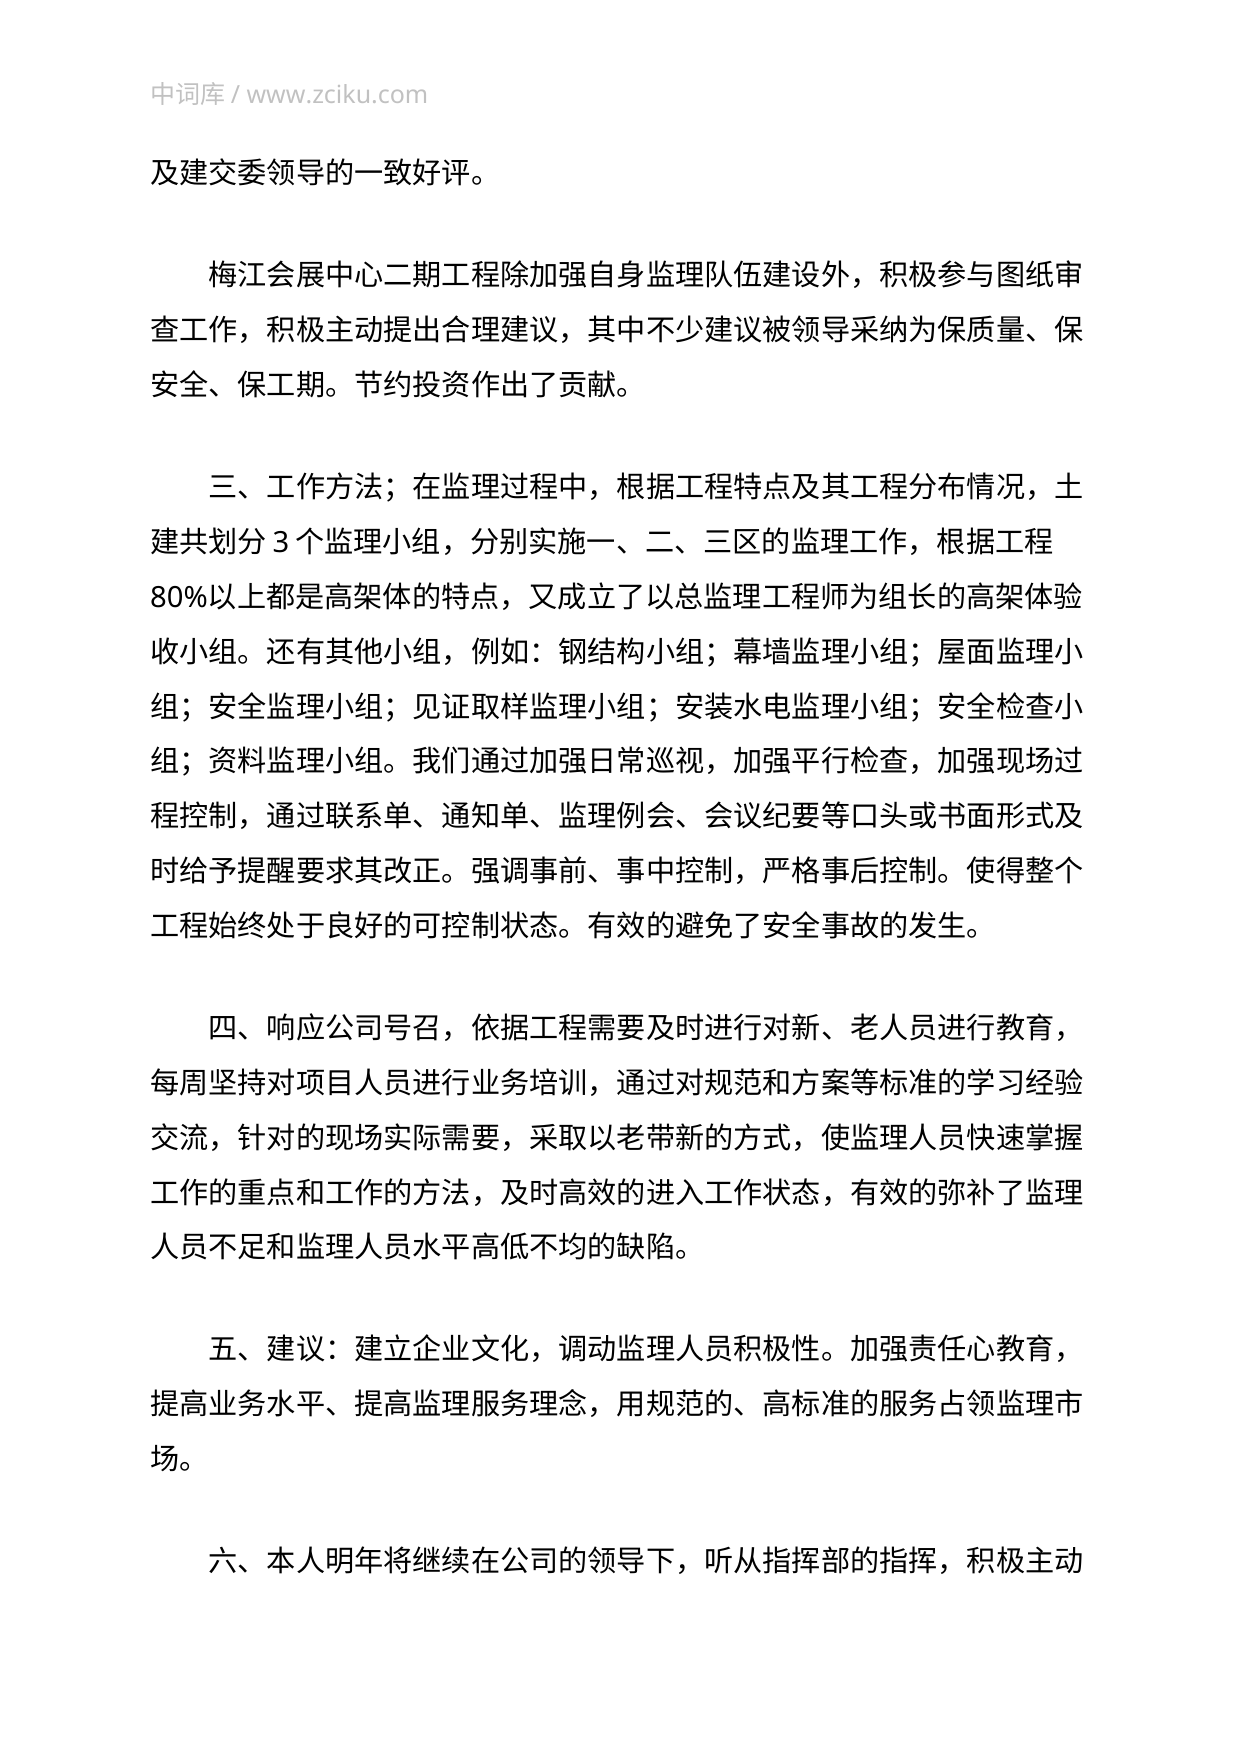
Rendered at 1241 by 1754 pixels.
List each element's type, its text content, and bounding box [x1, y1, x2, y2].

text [150, 1537, 1090, 1580]
text 梅江会展中心二期工程除加强自身监理队伍建设外，积极参与图纸审查工作，积极主动提出合理建议，其中不少建议被领导采纳为保质量、保安全、保工期。节约投资作出了贡献。 [150, 252, 1090, 404]
text 四、响应公司号召，依据工程需要及时进行对新、老人员进行教育，每周坚持对项目人员进行业务培训，通过对规范和方案等标准的学习经验交流，针对的现场实际需要，采取以老带新的方式，使监理人员快速掌握工作的重点和工作的方法，及时高效的进入工作状态，有效的弥补了监理人员不足和监理人员水平高低不均的缺陷。 [150, 1004, 1090, 1266]
text 三、工作方法；在监理过程中，根据工程特点及其工程分布情况，土建共划分3个监理小组，分别实施一、二、三区的监理工作，根据工程80%以上都是高架体的特点，又成立了以总监理工程师为组长的高架体验收小组。还有其他小组，例如：钢结构小组；幕墙监理小组；屋面监理小组；安全监理小组；见证取样监理小组；安装水电监理小组；安全检查小组；资料监理小组。我们通过加强日常巡视，加强平行检查，加强现场过程控制，通过联系单、通知单、监理例会、会议纪要等口头或书面形式及时给予提醒要求其改正。强调事前、事中控制，严格事后控制。使得整个工程始终处于良好的可控制状态。有效的避免了安全事故的发生。 [150, 463, 1090, 945]
text 五、建议：建立企业文化，调动监理人员积极性。加强责任心教育，提高业务水平、提高监理服务理念，用规范的、高标准的服务占领监理市场。 [150, 1326, 1090, 1478]
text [150, 150, 1090, 192]
